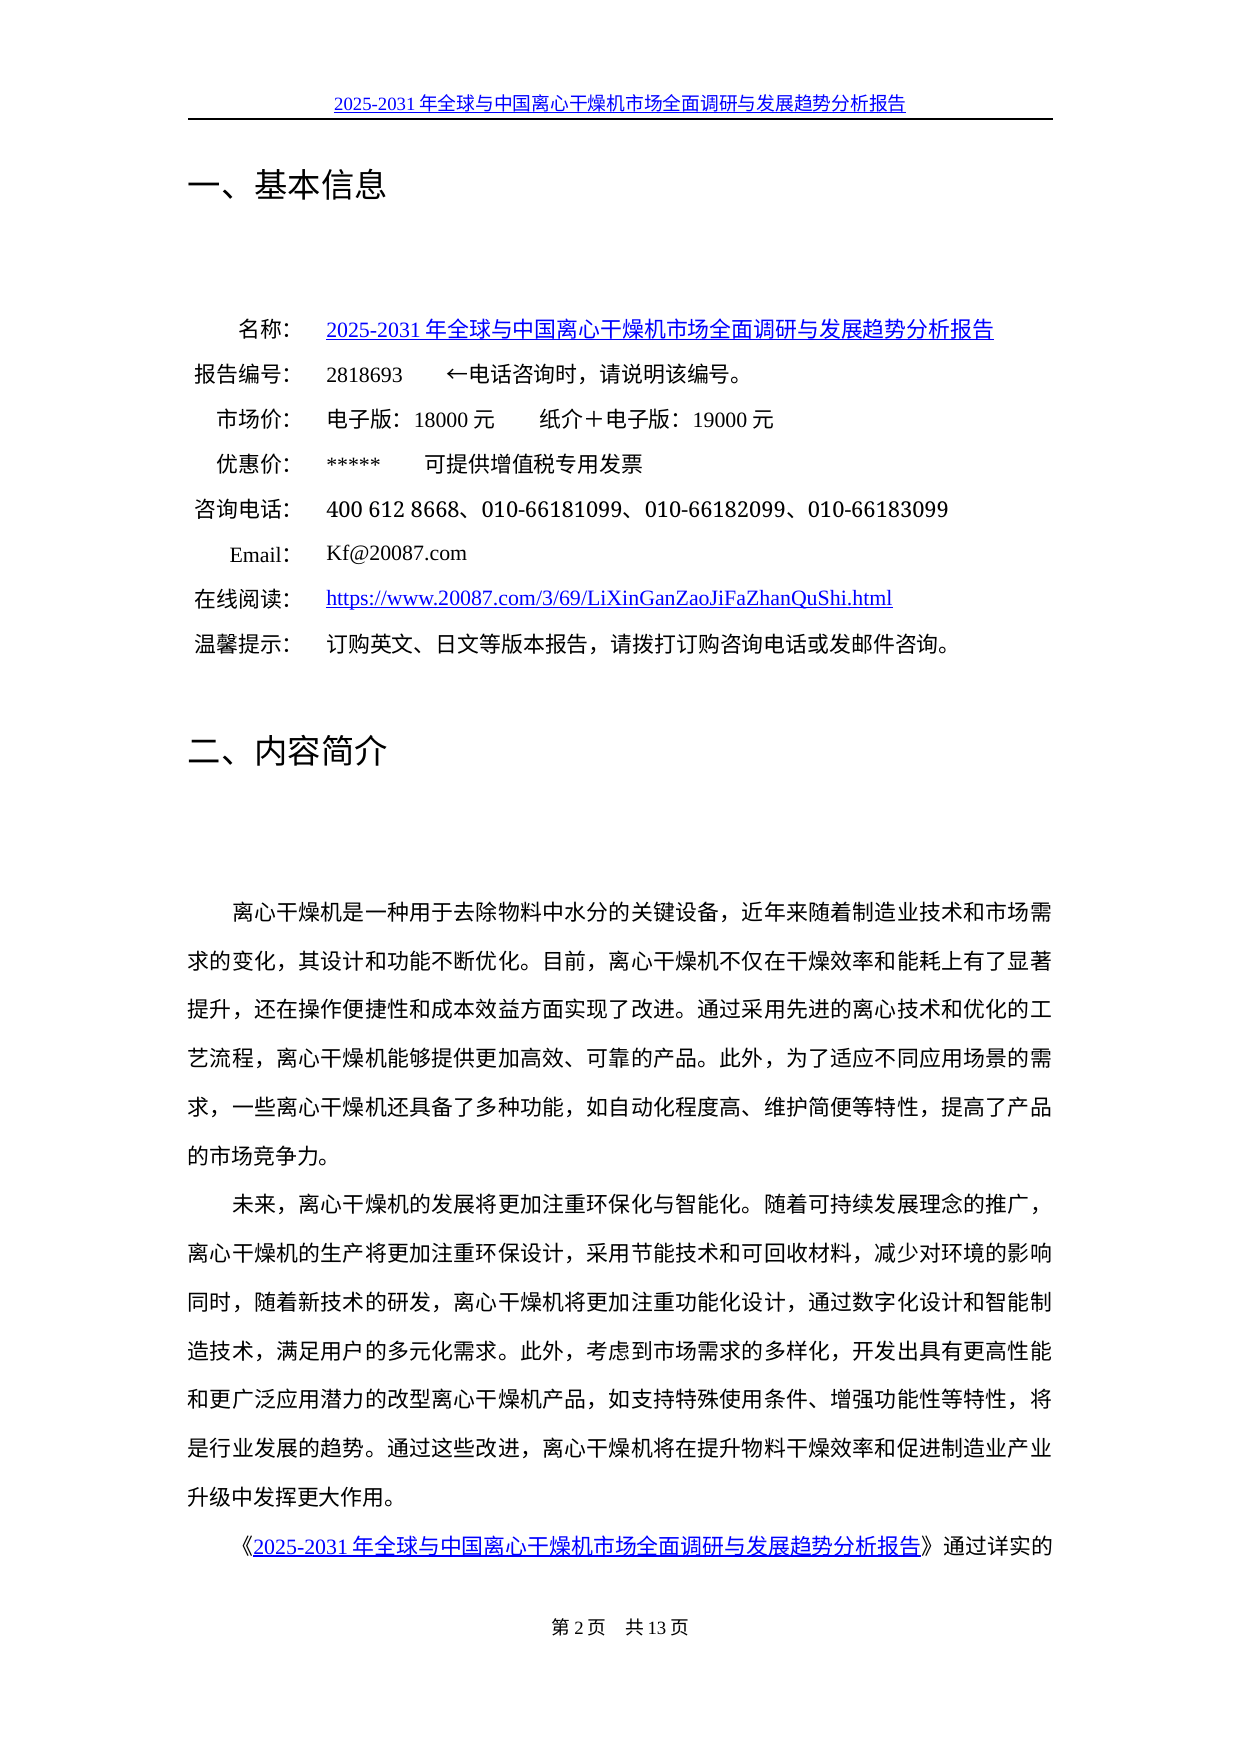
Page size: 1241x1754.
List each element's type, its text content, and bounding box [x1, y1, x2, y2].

table_cell [315, 582, 1073, 627]
table_cell 订购英文、日文等版本报告，请拨打订购咨询电话或发邮件咨询。 [315, 627, 1073, 672]
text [187, 894, 1053, 1561]
table_cell 报告编号： [167, 357, 315, 402]
table_cell Kf@20087.com [315, 537, 1073, 582]
table_cell 在线阅读： [167, 582, 315, 627]
table_cell 优惠价： [167, 447, 315, 492]
table_cell 市场价： [167, 402, 315, 447]
table_cell 400 612 8668、010-66181099、010-66182099、010-66183099 [315, 492, 1073, 537]
table_header 2025-2031年全球与中国离心干燥机市场全面调研与发展趋势分析报告 [315, 312, 1073, 357]
table_cell ***** 可提供增值税专用发票 [315, 447, 1073, 492]
table_cell 电子版：18000 元 纸介＋电子版：19000 元 [315, 402, 1073, 447]
title 二、内容简介 [187, 717, 1053, 782]
table_cell Email： [167, 537, 315, 582]
table_cell 咨询电话： [167, 492, 315, 537]
table_cell 2818693 ←电话咨询时，请说明该编号。 [315, 357, 1073, 402]
table_header 名称： [167, 312, 315, 357]
table_cell 温馨提示： [167, 627, 315, 672]
title 一、基本信息 [187, 150, 1053, 215]
